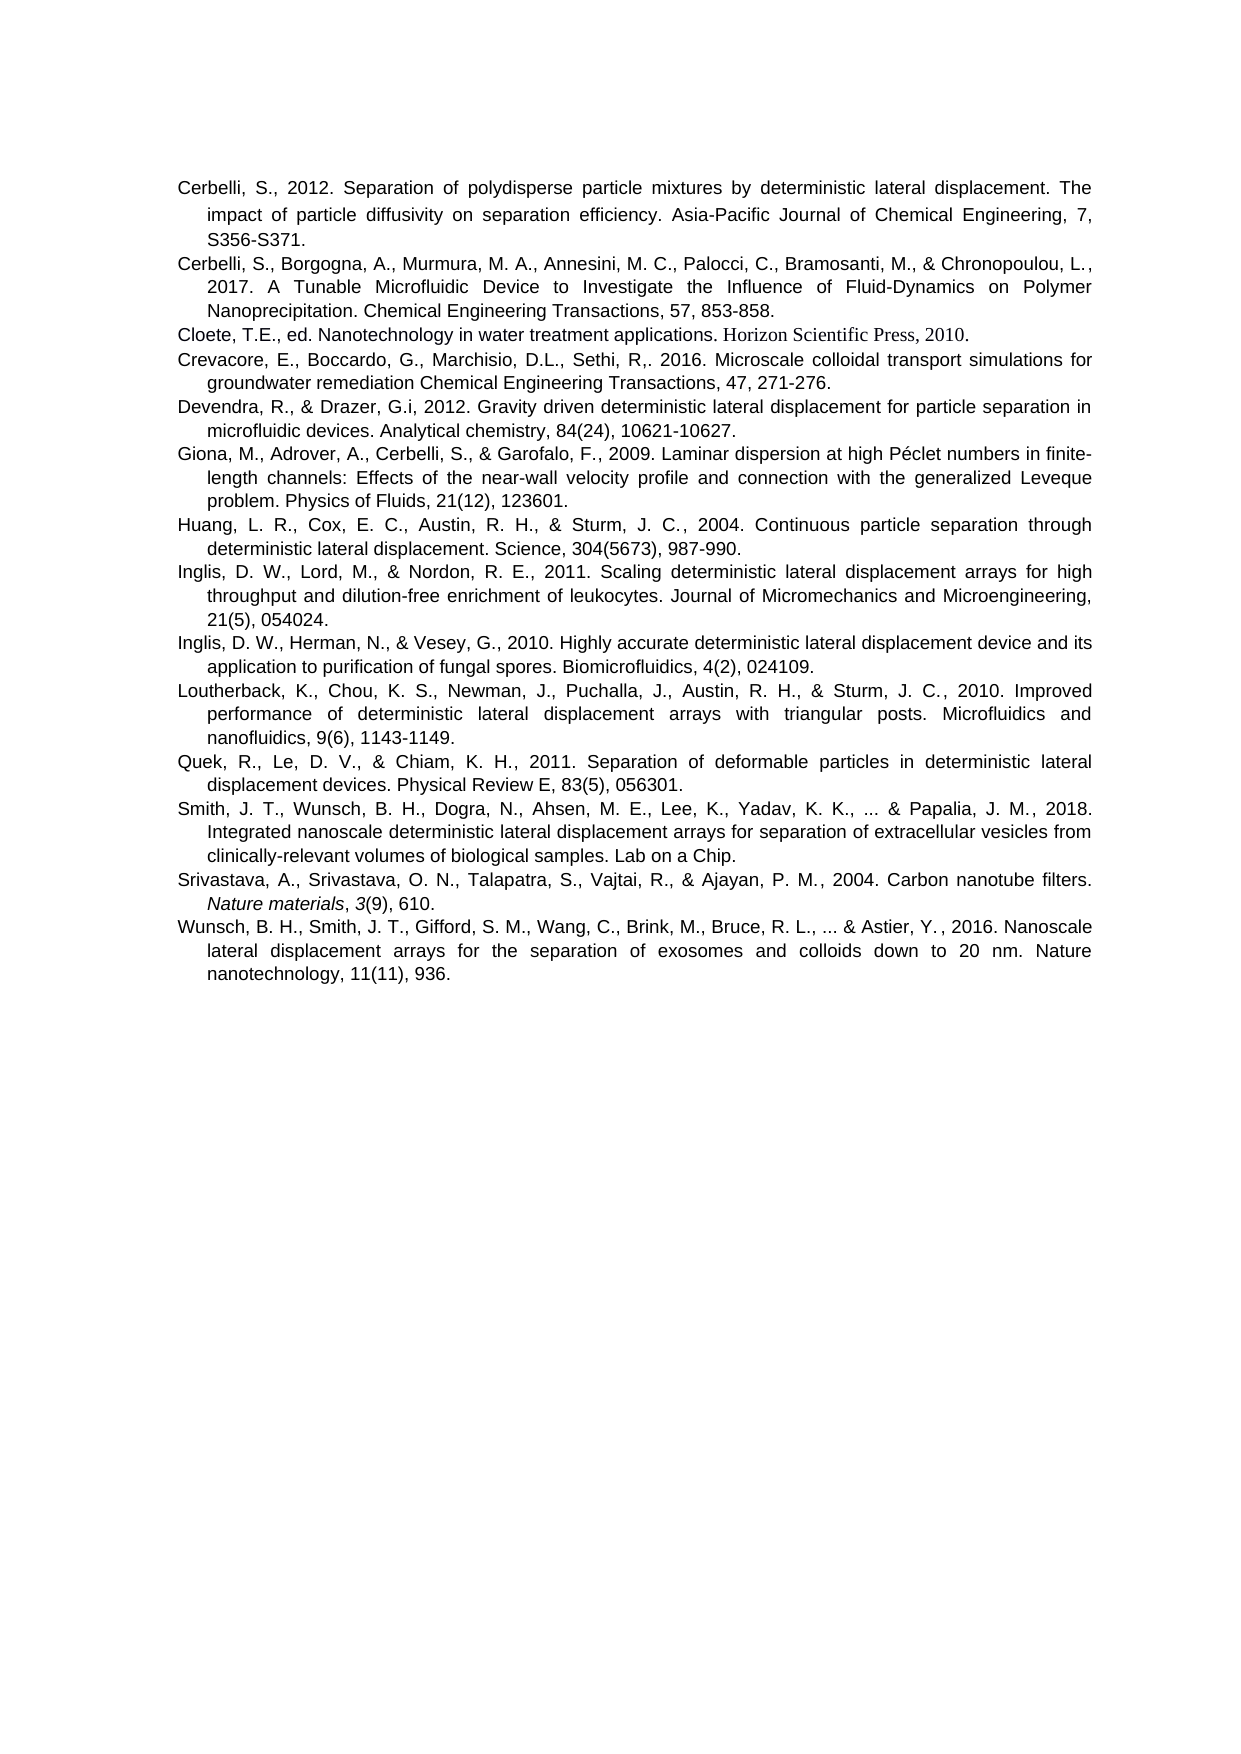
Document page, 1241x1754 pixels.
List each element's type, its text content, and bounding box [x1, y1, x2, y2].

text Srivastava, A., Srivastava, O. N., Talapatra, S., Vajtai, R., & Ajayan, P. M., 2004. Carbon nanotube filters. Nature materials, 3(9), 610. [177, 869, 1092, 914]
text Crevacore, E., Boccardo, G., Marchisio, D.L., Sethi, R,. 2016. Microscale colloidal transport simulations for groundwater remediation Chemical Engineering Transactions, 47, 271-276. [177, 348, 1092, 394]
text Smith, J. T., Wunsch, B. H., Dogra, N., Ahsen, M. E., Lee, K., Yadav, K. K., ... & Papalia, J. M., 2018. Integrated nanoscale deterministic lateral displacement arrays for separation of extracellular vesicles from clinically-relevant volumes of biological samples. Lab on a Chip. [177, 798, 1092, 867]
text Huang, L. R., Cox, E. C., Austin, R. H., & Sturm, J. C., 2004. Continuous particle separation through deterministic lateral displacement. Science, 304(5673), 987-990. [177, 514, 1092, 559]
text Quek, R., Le, D. V., & Chiam, K. H., 2011. Separation of deformable particles in deterministic lateral displacement devices. Physical Review E, 83(5), 056301. [177, 750, 1092, 796]
text Cerbelli, S., 2012. Separation of polydisperse particle mixtures by deterministic lateral displacement. The impact of particle diffusivity on separation efficiency. Asia‐Pacific Journal of Chemical Engineering, 7, S356-S371. [177, 199, 1092, 250]
text Cerbelli, S., Borgogna, A., Murmura, M. A., Annesini, M. C., Palocci, C., Bramosanti, M., & Chronopoulou, L., 2017. A Tunable Microfluidic Device to Investigate the Influence of Fluid-Dynamics on Polymer Nanoprecipitation. Chemical Engineering Transactions, 57, 853-858. [177, 252, 1092, 321]
text Loutherback, K., Chou, K. S., Newman, J., Puchalla, J., Austin, R. H., & Sturm, J. C., 2010. Improved performance of deterministic lateral displacement arrays with triangular posts. Microfluidics and nanofluidics, 9(6), 1143-1149. [177, 679, 1092, 748]
text Devendra, R., & Drazer, G.i, 2012. Gravity driven deterministic lateral displacement for particle separation in microfluidic devices. Analytical chemistry, 84(24), 10621-10627. [177, 396, 1092, 441]
text Giona, M., Adrover, A., Cerbelli, S., & Garofalo, F., 2009. Laminar dispersion at high Péclet numbers in finite-length channels: Effects of the near-wall velocity profile and connection with the generalized Leveque problem. Physics of Fluids, 21(12), 123601. [177, 443, 1092, 512]
text Cloete, T.E., ed. Nanotechnology in water treatment applications. Horizon Scientific Press, 2010. [177, 323, 1092, 346]
text Inglis, D. W., Lord, M., & Nordon, R. E., 2011. Scaling deterministic lateral displacement arrays for high throughput and dilution-free enrichment of leukocytes. Journal of Micromechanics and Microengineering, 21(5), 054024. [177, 561, 1092, 630]
text Inglis, D. W., Herman, N., & Vesey, G., 2010. Highly accurate deterministic lateral displacement device and its application to purification of fungal spores. Biomicrofluidics, 4(2), 024109. [177, 632, 1092, 677]
text Wunsch, B. H., Smith, J. T., Gifford, S. M., Wang, C., Brink, M., Bruce, R. L., ... & Astier, Y., 2016. Nanoscale lateral displacement arrays for the separation of exosomes and colloids down to 20 nm. Nature nanotechnology, 11(11), 936. [177, 937, 1092, 985]
